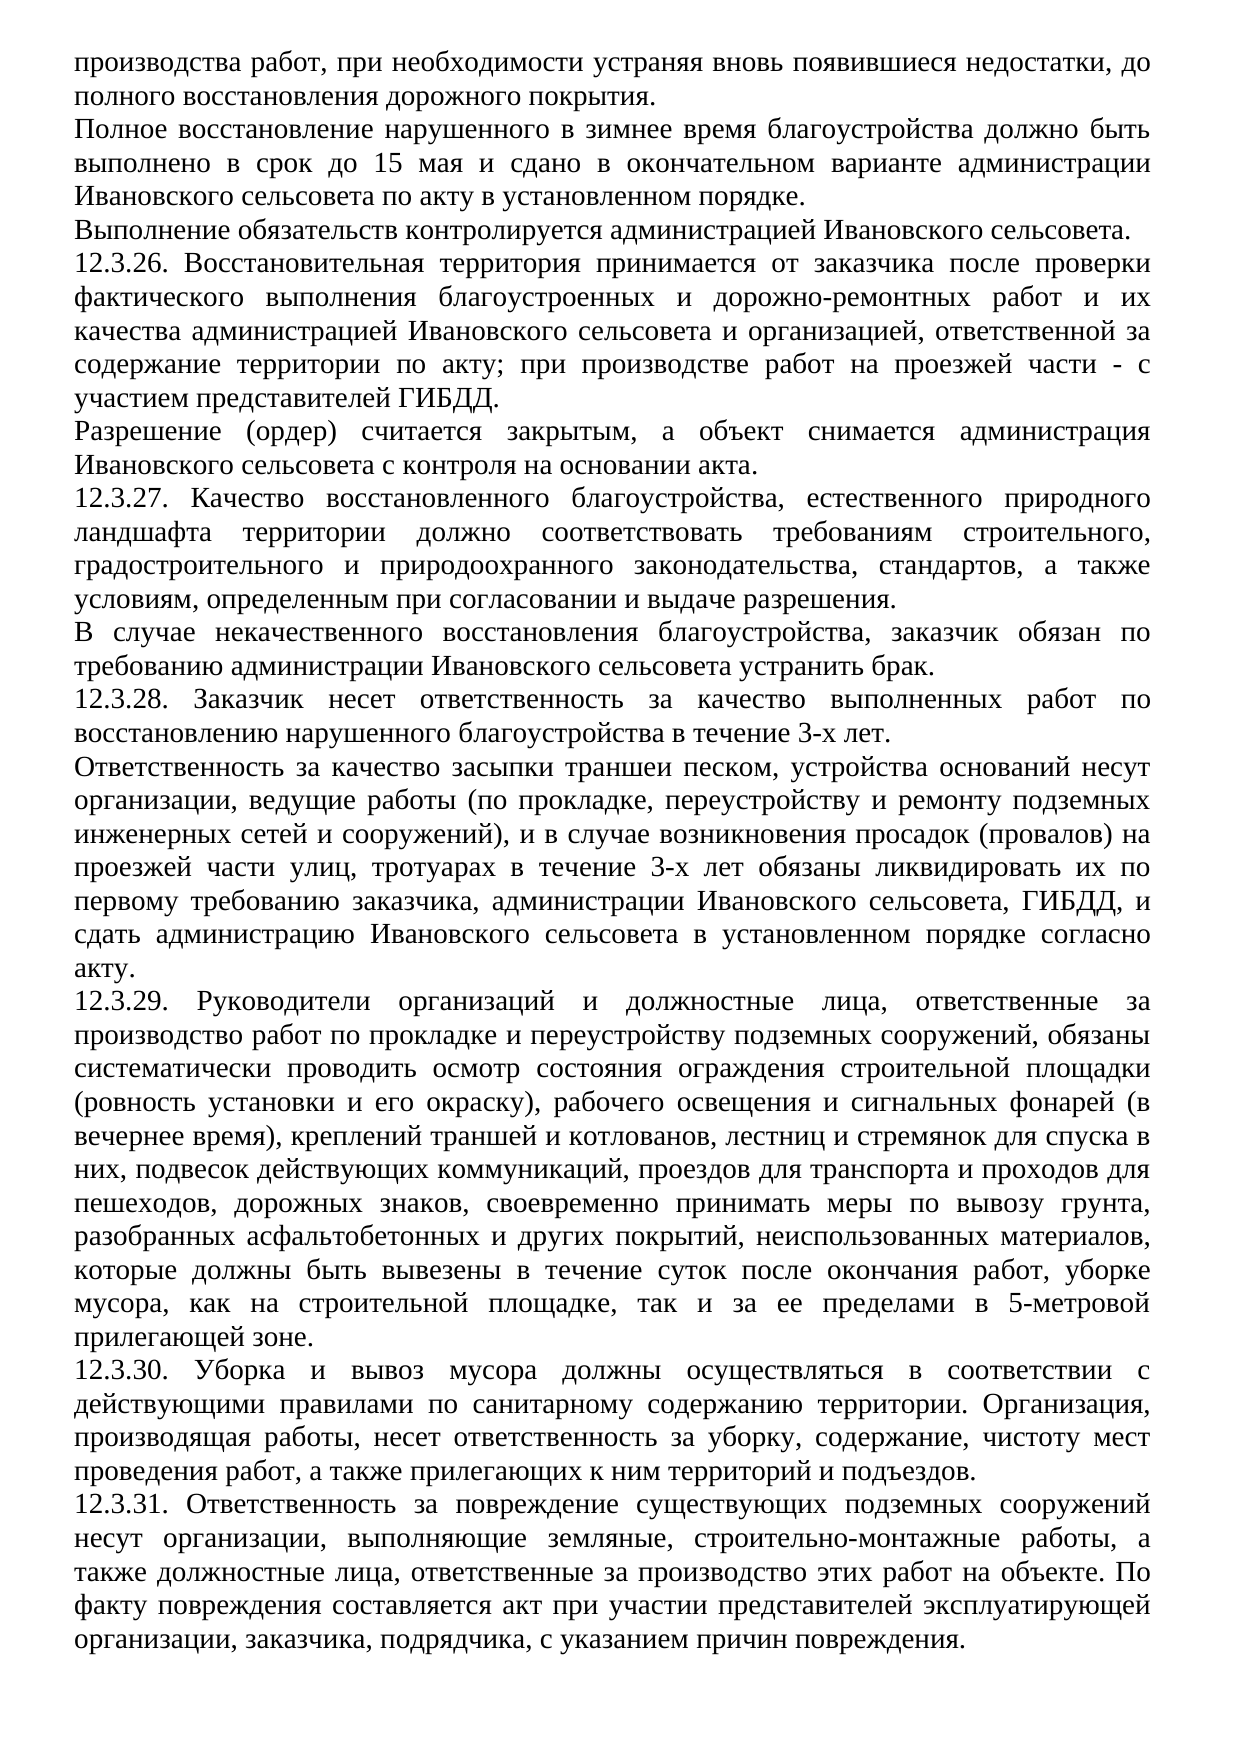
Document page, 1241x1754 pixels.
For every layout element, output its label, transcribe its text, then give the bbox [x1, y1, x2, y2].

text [74, 44, 1152, 111]
text Ответственность за качество засыпки траншеи песком, устройства оснований несут организации, ведущие работы (по прокладке, переустройству и ремонту подземных инженерных сетей и сооружений), и в случае возникновения просадок (провалов) на проезжей части улиц, тротуарах в течение 3-х лет обязаны ликвидировать их по первому требованию заказчика, администрации Ивановского сельсовета, ГИБДД, и сдать администрацию Ивановского сельсовета в установленном порядке согласно акту. [74, 749, 1152, 983]
text 12.3.30. Уборка и вывоз мусора должны осуществляться в соответствии с действующими правилами по санитарному содержанию территории. Организация, производящая работы, несет ответственность за уборку, содержание, чистоту мест проведения работ, а также прилегающих к ним территорий и подъездов. [74, 1352, 1152, 1487]
text Разрешение (ордер) считается закрытым, а объект снимается администрация Ивановского сельсовета с контроля на основании акта. [74, 413, 1152, 480]
text В случае некачественного восстановления благоустройства, заказчик обязан по требованию администрации Ивановского сельсовета устранить брак. [74, 614, 1152, 682]
text 12.3.29. Руководители организаций и должностные лица, ответственные за производство работ по прокладке и переустройству подземных сооружений, обязаны систематически проводить осмотр состояния ограждения строительной площадки (ровность установки и его окраску), рабочего освещения и сигнальных фонарей (в вечернее время), креплений траншей и котлованов, лестниц и стремянок для спуска в них, подвесок действующих коммуникаций, проездов для транспорта и проходов для пешеходов, дорожных знаков, своевременно принимать меры по вывозу грунта, разобранных асфальтобетонных и других покрытий, неиспользованных материалов, которые должны быть вывезены в течение суток после окончания работ, уборке мусора, как на строительной площадке, так и за ее пределами в 5-метровой прилегающей зоне. [74, 983, 1152, 1352]
text 12.3.26. Восстановительная территория принимается от заказчика после проверки фактического выполнения благоустроенных и дорожно-ремонтных работ и их качества администрацией Ивановского сельсовета и организацией, ответственной за содержание территории по акту; при производстве работ на проезжей части - с участием представителей ГИБДД. [74, 246, 1152, 413]
text Выполнение обязательств контролируется администрацией Ивановского сельсовета. [74, 212, 1152, 246]
text 12.3.27. Качество восстановленного благоустройства, естественного природного ландшафта территории должно соответствовать требованиям строительного, градостроительного и природоохранного законодательства, стандартов, а также условиям, определенным при согласовании и выдаче разрешения. [74, 480, 1152, 614]
text 12.3.28. Заказчик несет ответственность за качество выполненных работ по восстановлению нарушенного благоустройства в течение 3-х лет. [74, 682, 1152, 749]
text 12.3.31. Ответственность за повреждение существующих подземных сооружений несут организации, выполняющие земляные, строительно-монтажные работы, а также должностные лица, ответственные за производство этих работ на объекте. По факту повреждения составляется акт при участии представителей эксплуатирующей организации, заказчика, подрядчика, с указанием причин повреждения. [74, 1487, 1152, 1654]
text Полное восстановление нарушенного в зимнее время благоустройства должно быть выполнено в срок до 15 мая и сдано в окончательном варианте администрации Ивановского сельсовета по акту в установленном порядке. [74, 111, 1152, 212]
